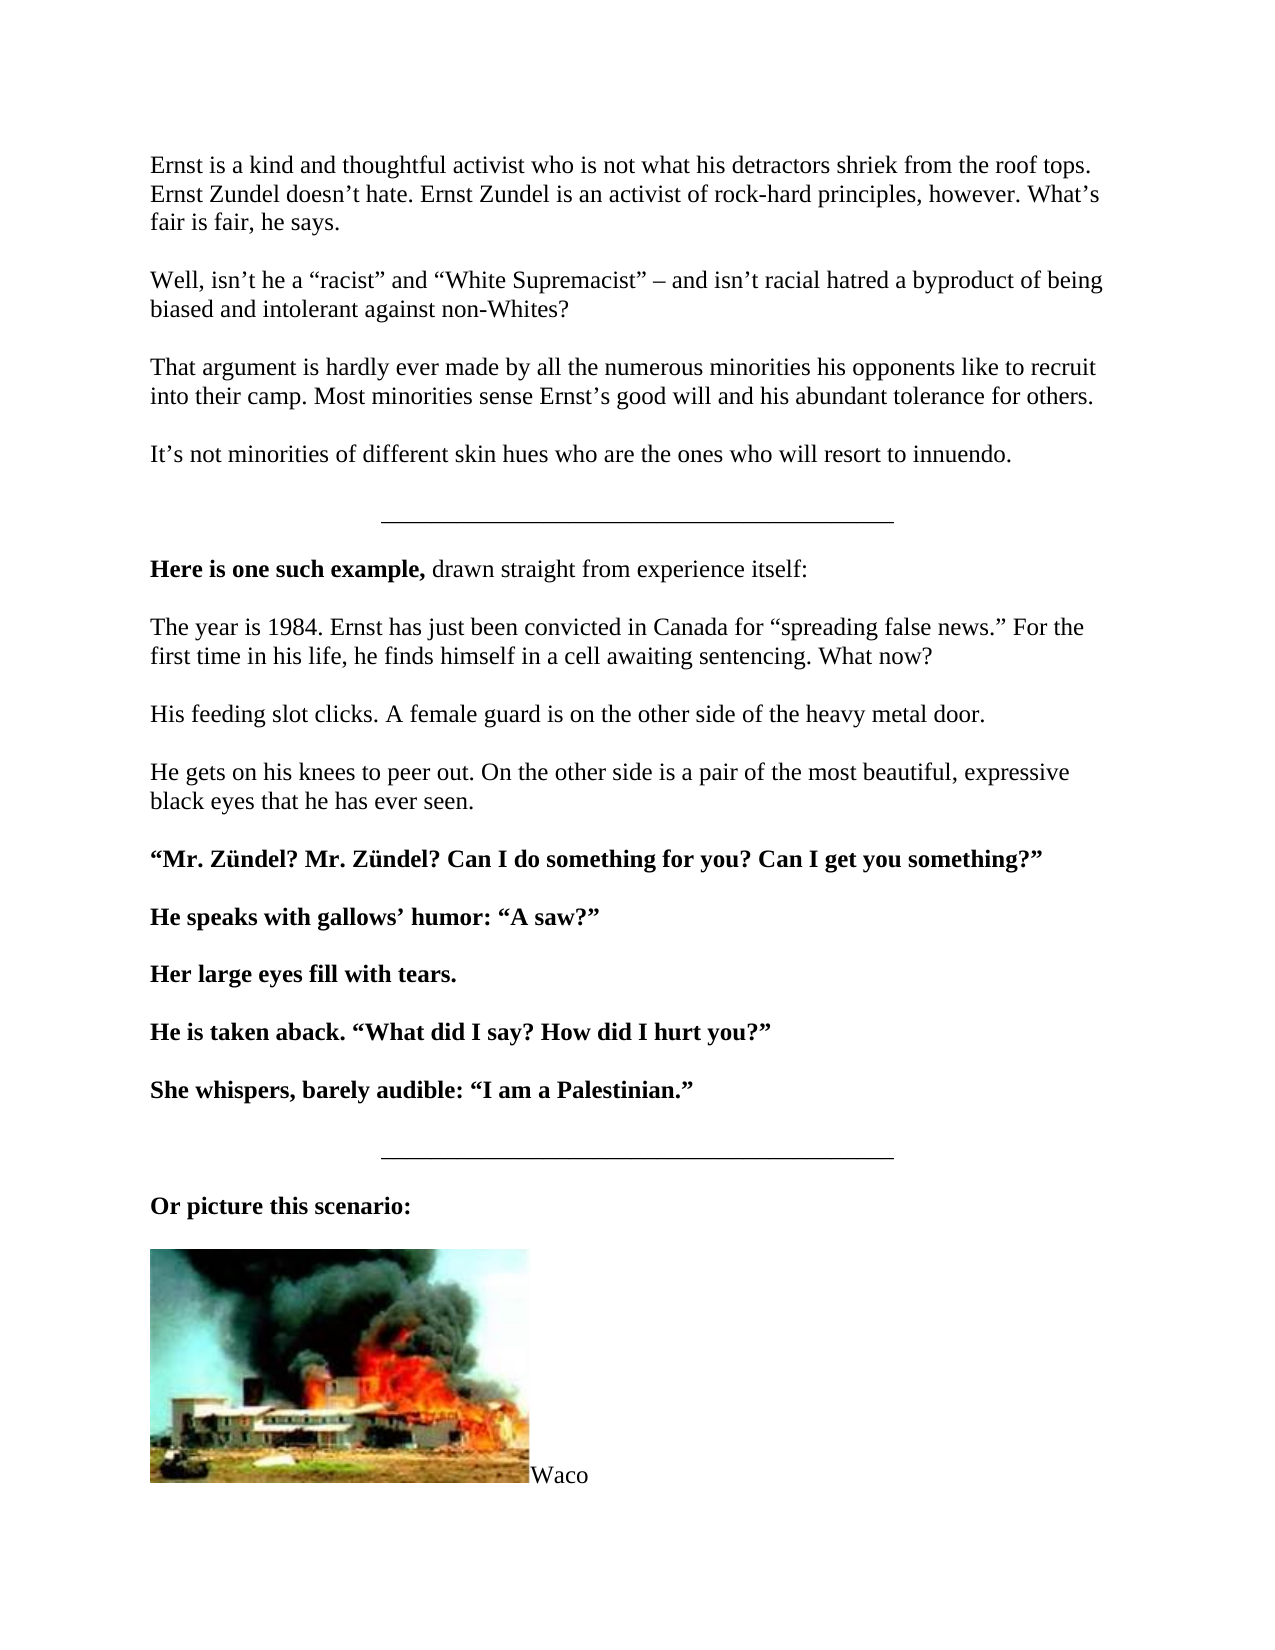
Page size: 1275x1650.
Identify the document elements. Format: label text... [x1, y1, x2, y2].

text He is taken aback. “What did I say? How did I hurt you?” [150, 1017, 1125, 1046]
text Her large eyes fill with tears. [150, 959, 1125, 988]
text That argument is hardly ever made by all the numerous minorities his opponents like to recruit into their camp. Most minorities sense Ernst’s good will and his abundant tolerance for others. [150, 352, 1125, 409]
text “Mr. Zündel? Mr. Zündel? Can I do something for you? Can I get you something?” [150, 844, 1125, 872]
text He gets on his knees to peer out. On the other side is a pair of the most beautiful, expressive black eyes that he has ever seen. [150, 757, 1125, 814]
text _________________________________________ [150, 1133, 1125, 1162]
text She whispers, barely audible: “I am a Palestinian.” [150, 1075, 1125, 1104]
text Or picture this scenario: [150, 1191, 1125, 1220]
picture [150, 1249, 530, 1483]
text Ernst is a kind and thoughtful activist who is not what his detractors shriek from the roof tops. Ernst Zundel doesn’t hate. Ernst Zundel is an activist of rock-hard principles, however. What’s fair is fair, he says. [150, 150, 1125, 236]
text Well, isn’t he a “racist” and “White Supremacist” – and isn’t racial hatred a byproduct of being biased and intolerant against non-Whites? [150, 265, 1125, 323]
text It’s not minorities of different skin hues who are the ones who will resort to innuendo. [150, 439, 1125, 467]
text The year is 1984. Ernst has just been convicted in Canada for “spreading false news.” For the first time in his life, he finds himself in a cell awaiting sentencing. What now? [150, 612, 1125, 670]
text His feeding slot clicks. A female guard is on the other side of the heavy metal door. [150, 699, 1125, 728]
text _________________________________________ [150, 497, 1125, 525]
text Here is one such example, drawn straight from experience itself: [150, 554, 1125, 583]
text He speaks with gallows’ humor: “A saw?” [150, 902, 1125, 930]
